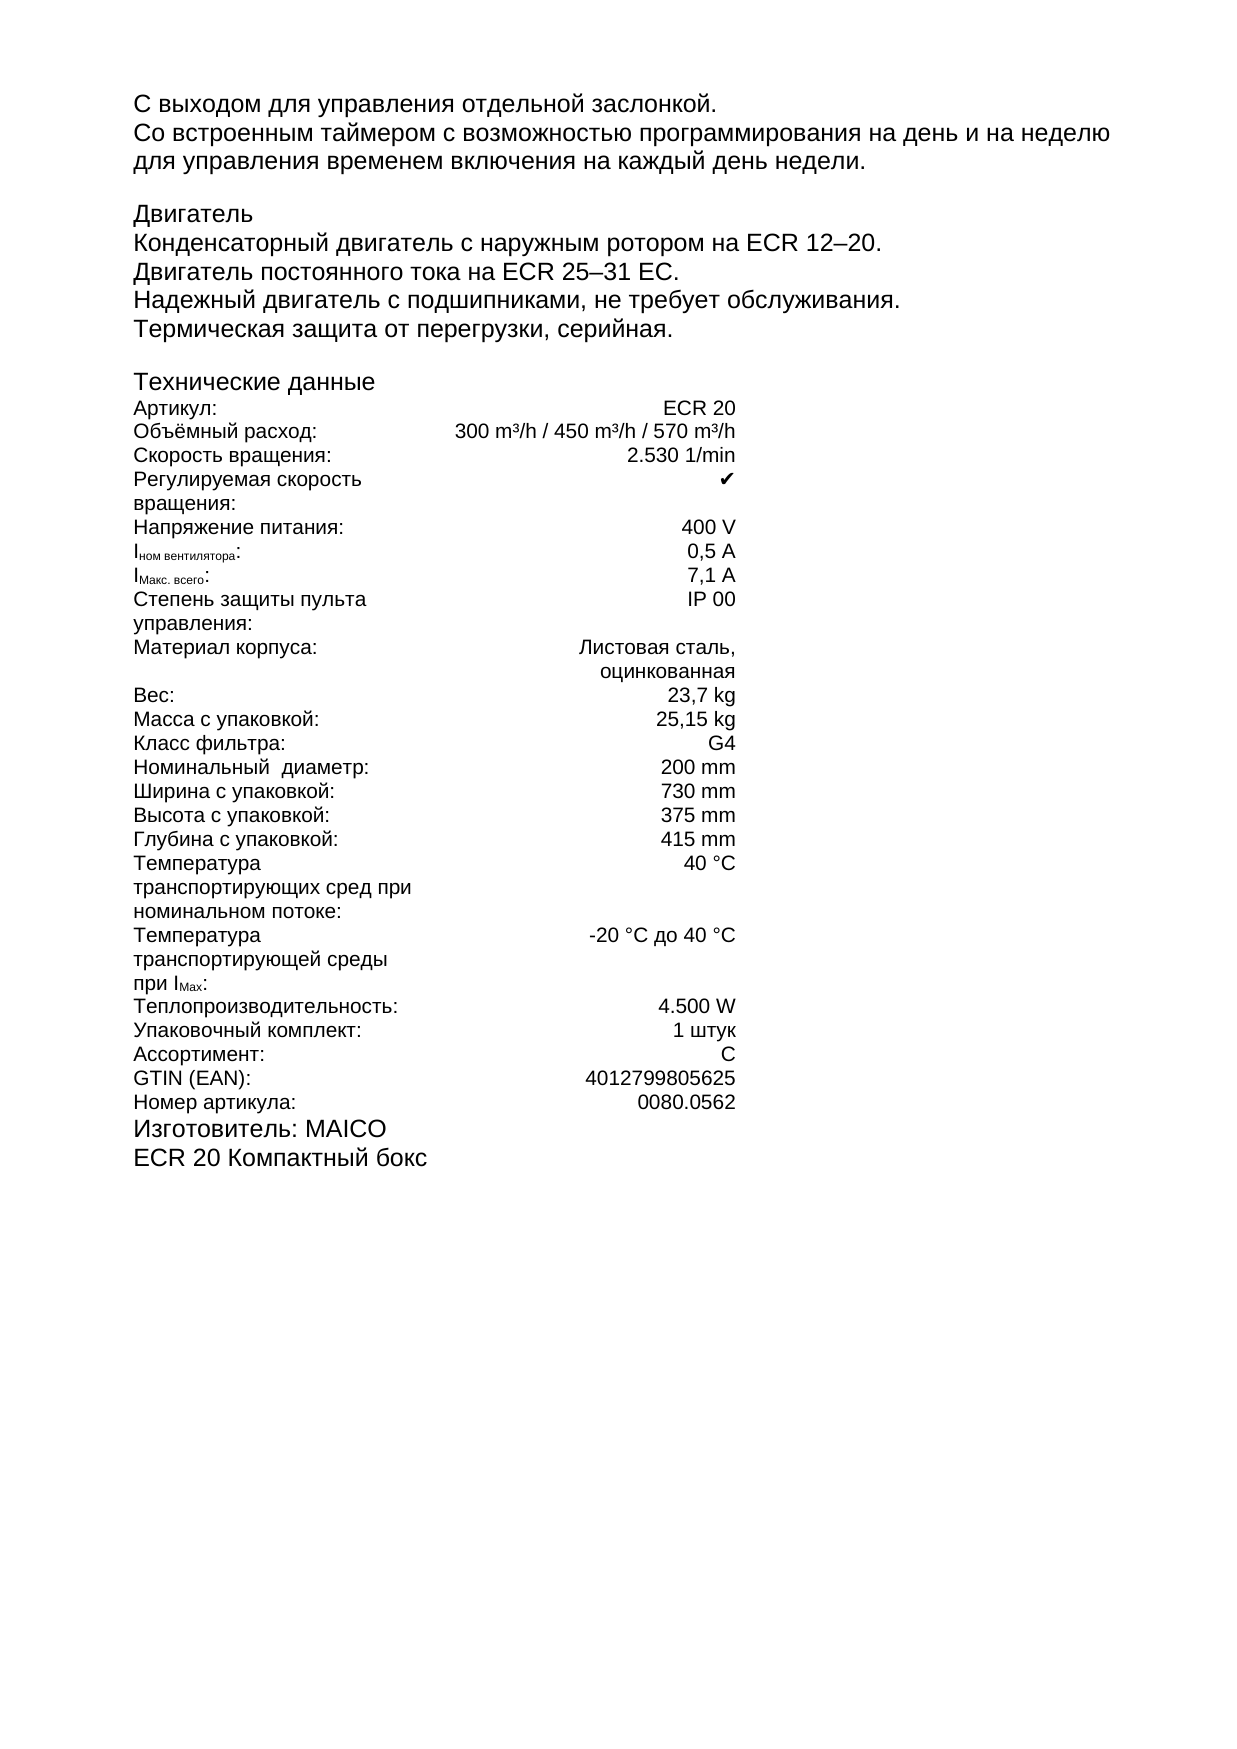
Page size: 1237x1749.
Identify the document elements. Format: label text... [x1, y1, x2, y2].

table_cell 1 штук [434, 1018, 747, 1042]
table_cell Высота с упаковкой: [122, 803, 434, 827]
text Со встроенным таймером с возможностью программирования на день и на неделю для управления временем включения на каждый день недели. [133, 117, 1148, 175]
table_header ECR 20 [434, 395, 747, 419]
table_header Артикул: [122, 395, 434, 419]
text С выходом для управления отдельной заслонкой. [133, 89, 1148, 117]
table_cell 375 mm [434, 803, 747, 827]
table_cell Масса с упаковкой: [122, 707, 434, 731]
table_cell Материал корпуса: [122, 635, 434, 683]
table_cell G4 [434, 731, 747, 755]
text Термическая защита от перегрузки, серийная. [133, 314, 1148, 343]
table_cell Номинальный диаметр: [122, 755, 434, 779]
table_cell Упаковочный комплект: [122, 1018, 434, 1042]
table_cell Листовая сталь, оцинкованная [434, 635, 747, 683]
table_cell Вес: [122, 683, 434, 707]
text Двигатель [133, 199, 1148, 228]
table_cell 2.530 1/min [434, 443, 747, 467]
table_cell 4012799805625 [434, 1066, 747, 1090]
table_cell 40 °C [434, 851, 747, 922]
table_cell 23,7 kg [434, 683, 747, 707]
text Надежный двигатель с подшипниками, не требует обслуживания. [133, 285, 1148, 314]
text Конденсаторный двигатель с наружным ротором на ECR 12–20. [133, 228, 1148, 256]
table_cell 415 mm [434, 827, 747, 851]
table_cell Iном вентилятора: [122, 539, 434, 563]
text Технические данные [133, 367, 1148, 395]
table_cell 4.500 W [434, 994, 747, 1018]
table_cell Глубина с упаковкой: [122, 827, 434, 851]
table_cell 0080.0562 [434, 1090, 747, 1114]
table_cell 400 V [434, 515, 747, 539]
text Двигатель постоянного тока на ECR 25–31 ЕС. [133, 256, 1148, 285]
table_cell IМакс. всего: [122, 563, 434, 587]
table_cell ✔ [434, 467, 747, 515]
table_cell Объёмный расход: [122, 419, 434, 443]
table_cell Номер артикула: [122, 1090, 434, 1114]
table_cell GTIN (EAN): [122, 1066, 434, 1090]
table_cell 300 m³/h / 450 m³/h / 570 m³/h [434, 419, 747, 443]
table_cell 730 mm [434, 779, 747, 803]
table_cell Степень защиты пульта управления: [122, 587, 434, 635]
table_cell Температура транспортирующих сред при номинальном потоке: [122, 851, 434, 922]
table_cell IP 00 [434, 587, 747, 635]
table_cell 200 mm [434, 755, 747, 779]
table_cell C [434, 1042, 747, 1066]
table_cell Скорость вращения: [122, 443, 434, 467]
text Изготовитель: MAICO [133, 1114, 1148, 1143]
table_cell 7,1 A [434, 563, 747, 587]
table_cell Ассортимент: [122, 1042, 434, 1066]
table_cell Регулируемая скорость вращения: [122, 467, 434, 515]
table_cell Теплопроизводительность: [122, 994, 434, 1018]
table_cell -20 °C до 40 °C [434, 923, 747, 994]
table_cell 25,15 kg [434, 707, 747, 731]
table_cell Класс фильтра: [122, 731, 434, 755]
table_cell Напряжение питания: [122, 515, 434, 539]
table_cell Температура транспортирующей среды при IMax: [122, 923, 434, 994]
table_cell 0,5 A [434, 539, 747, 563]
table_cell Ширина с упаковкой: [122, 779, 434, 803]
text ECR 20 Компактный бокс [133, 1143, 1148, 1172]
